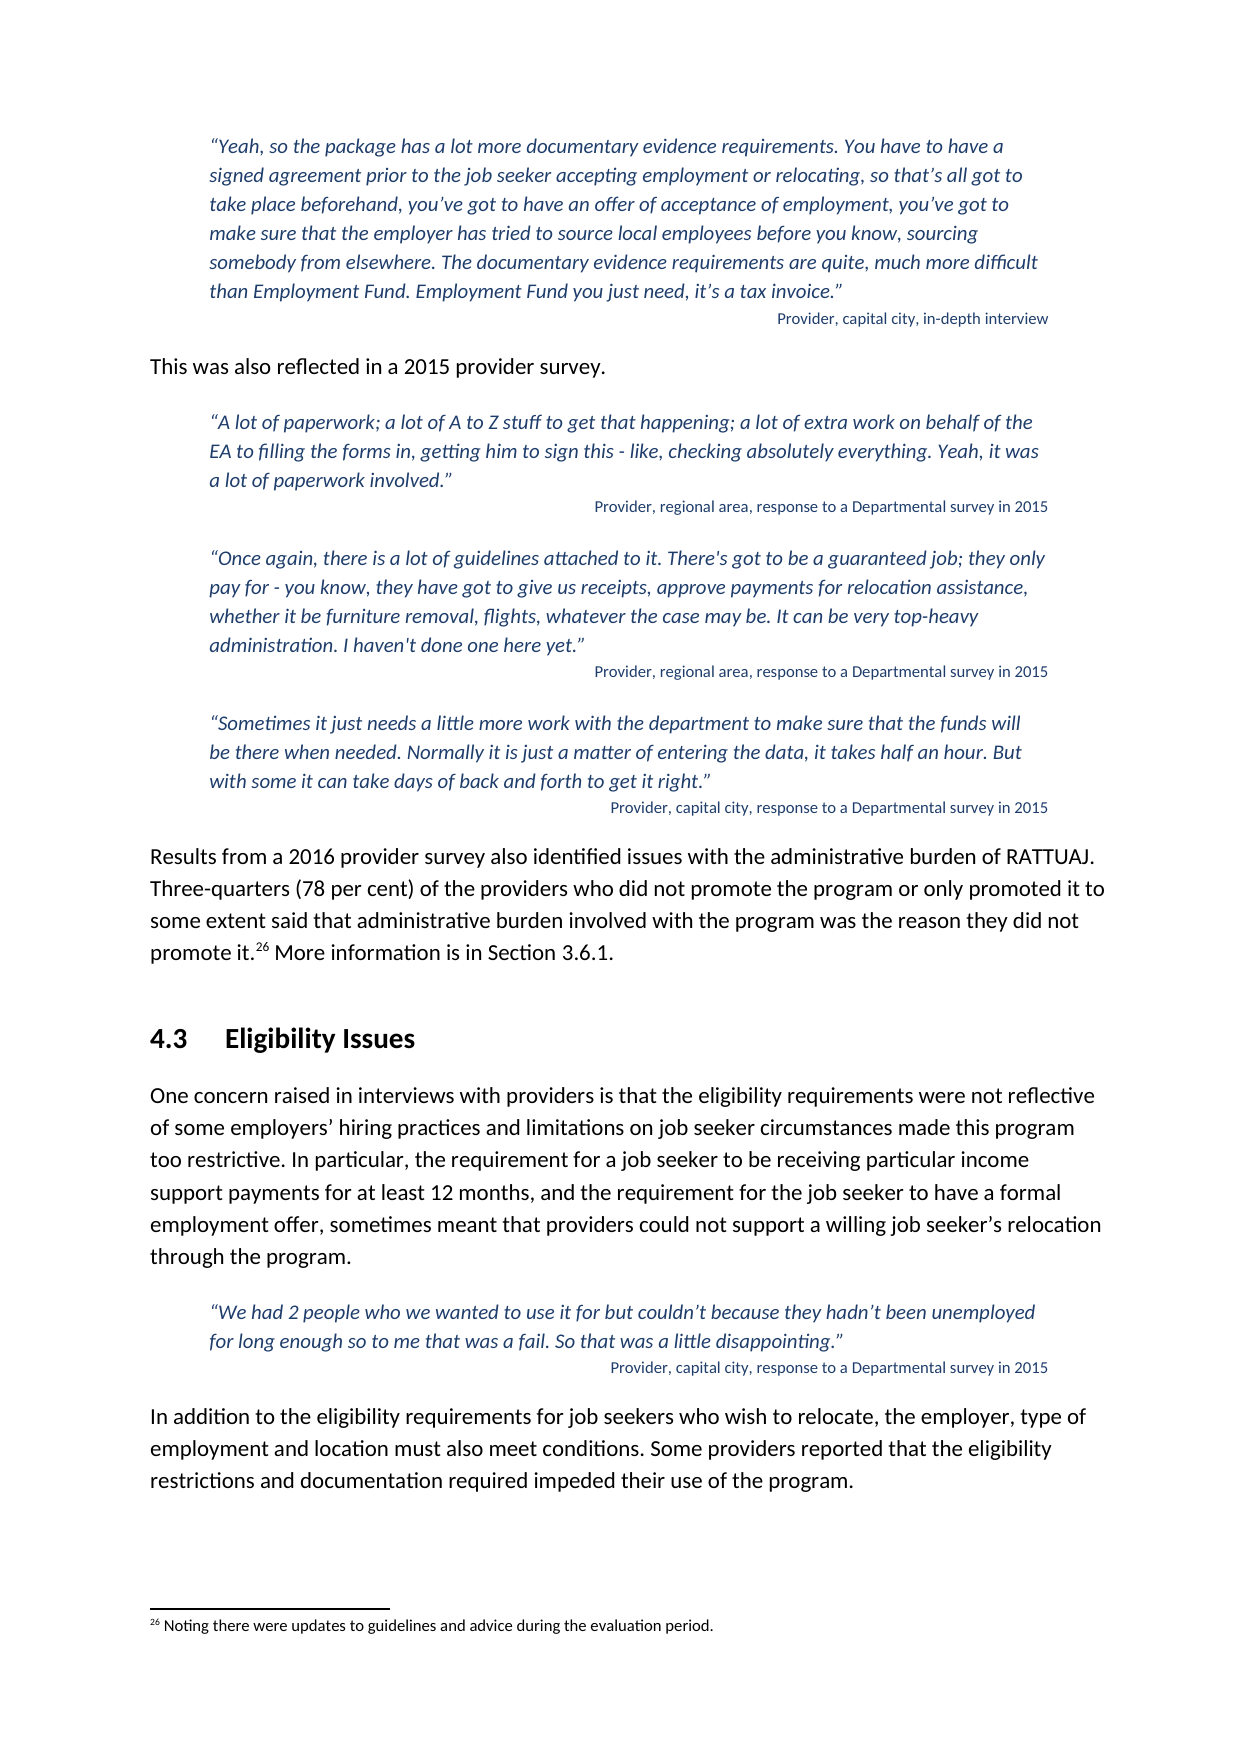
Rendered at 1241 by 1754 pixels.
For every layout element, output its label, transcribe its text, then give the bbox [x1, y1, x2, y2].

text “Once again, there is a lot of guidelines attached to it. There's got to be a guaranteed job; they only pay for - you know, they have got to give us receipts, approve payments for relocation assistance, whether it be furniture removal, flights, whatever the case may be. It can be very top-heavy administration. I haven't done one here yet.” [209, 545, 1048, 658]
text Provider, regional area, response to a Departmental survey in 2015 [209, 662, 1048, 682]
text Provider, regional area, response to a Departmental survey in 2015 [209, 497, 1048, 517]
text “A lot of paperwork; a lot of A to Z stuff to get that happening; a lot of extra work on behalf of the EA to filling the forms in, getting him to sign this - like, checking absolutely everything. Yeah, it was a lot of paperwork involved.” [209, 409, 1048, 493]
text “We had 2 people who we wanted to use it for but couldn’t because they hadn’t been unemployed for long enough so to me that was a fail. So that was a little disappointing.” [209, 1299, 1048, 1354]
subtitle Eligibility Issues [150, 1021, 1107, 1056]
text Results from a 2016 provider survey also identified issues with the administrative burden of RATTUAJ. Three-quarters (78 per cent) of the providers who did not promote the program or only promoted it to some extent said that administrative burden involved with the program was the reason they did not promote it. More information is in Section 3.6.1. [150, 842, 1107, 966]
text “Sometimes it just needs a little more work with the department to make sure that the funds will be there when needed. Normally it is just a matter of entering the data, it takes half an hour. But with some it can take days of back and forth to get it right.” [209, 710, 1048, 794]
text One concern raised in interviews with providers is that the eligibility requirements were not reflective of some employers’ hiring practices and limitations on job seeker circumstances made this program too restrictive. In particular, the requirement for a job seeker to be receiving particular income support payments for at least 12 months, and the requirement for the job seeker to have a formal employment offer, sometimes meant that providers could not support a willing job seeker’s relocation through the program. [150, 1081, 1107, 1270]
text “Yeah, so the package has a lot more documentary evidence requirements. You have to have a signed agreement prior to the job seeker accepting employment or relocating, so that’s all got to take place beforehand, you’ve got to have an offer of acceptance of employment, you’ve got to make sure that the employer has tried to source local employees before you know, sourcing somebody from elsewhere. The documentary evidence requirements are quite, much more difficult than Employment Fund. Employment Fund you just need, it’s a tax invoice.” [209, 133, 1048, 304]
text Provider, capital city, response to a Departmental survey in 2015 [209, 798, 1048, 818]
text This was also reflected in a 2015 provider survey. [150, 352, 1107, 380]
text In addition to the eligibility requirements for job seekers who wish to relocate, the employer, type of employment and location must also meet conditions. Some providers reported that the eligibility restrictions and documentation required impeded their use of the program. [150, 1402, 1107, 1494]
text Provider, capital city, in-depth interview [209, 308, 1048, 328]
text Provider, capital city, response to a Departmental survey in 2015 [209, 1358, 1048, 1378]
